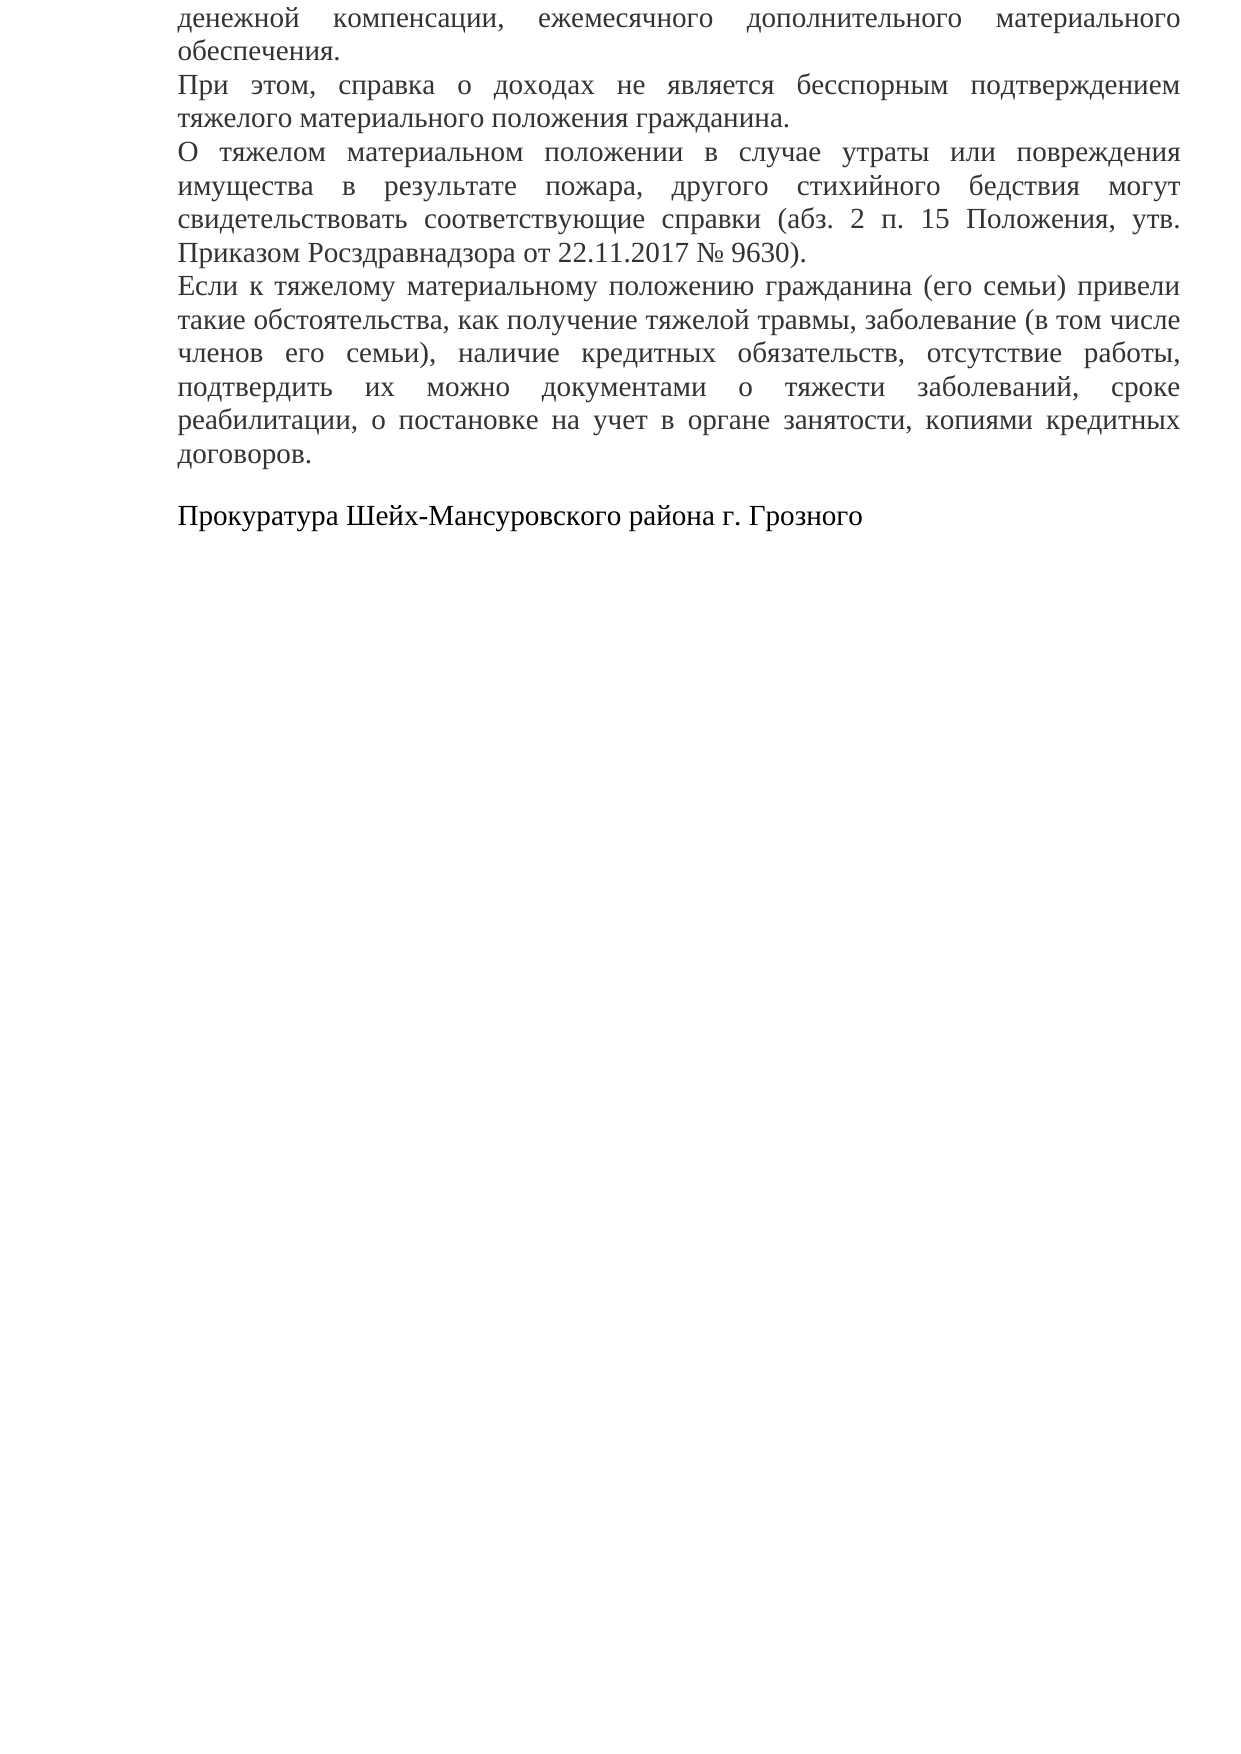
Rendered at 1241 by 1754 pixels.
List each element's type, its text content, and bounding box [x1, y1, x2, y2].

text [177, 0, 1181, 67]
text Прокуратура Шейх-Мансуровского района г. Грозного [177, 498, 1187, 532]
text Если к тяжелому материальному положению гражданина (его семьи) привели такие обстоятельства, как получение тяжелой травмы, заболевание (в том числе членов его семьи), наличие кредитных обязательств, отсутствие работы, подтвердить их можно документами о тяжести заболеваний, сроке реабилитации, о постановке на учет в органе занятости, копиями кредитных договоров. [177, 268, 1181, 469]
text При этом, справка о доходах не является бесспорным подтверждением тяжелого материального положения гражданина. [177, 67, 1181, 134]
text О тяжелом материальном положении в случае утраты или повреждения имущества в результате пожара, другого стихийного бедствия могут свидетельствовать соответствующие справки (абз. 2 п. 15 Положения, утв. Приказом Росздравнадзора от 22.11.2017 № 9630). [177, 134, 1181, 268]
